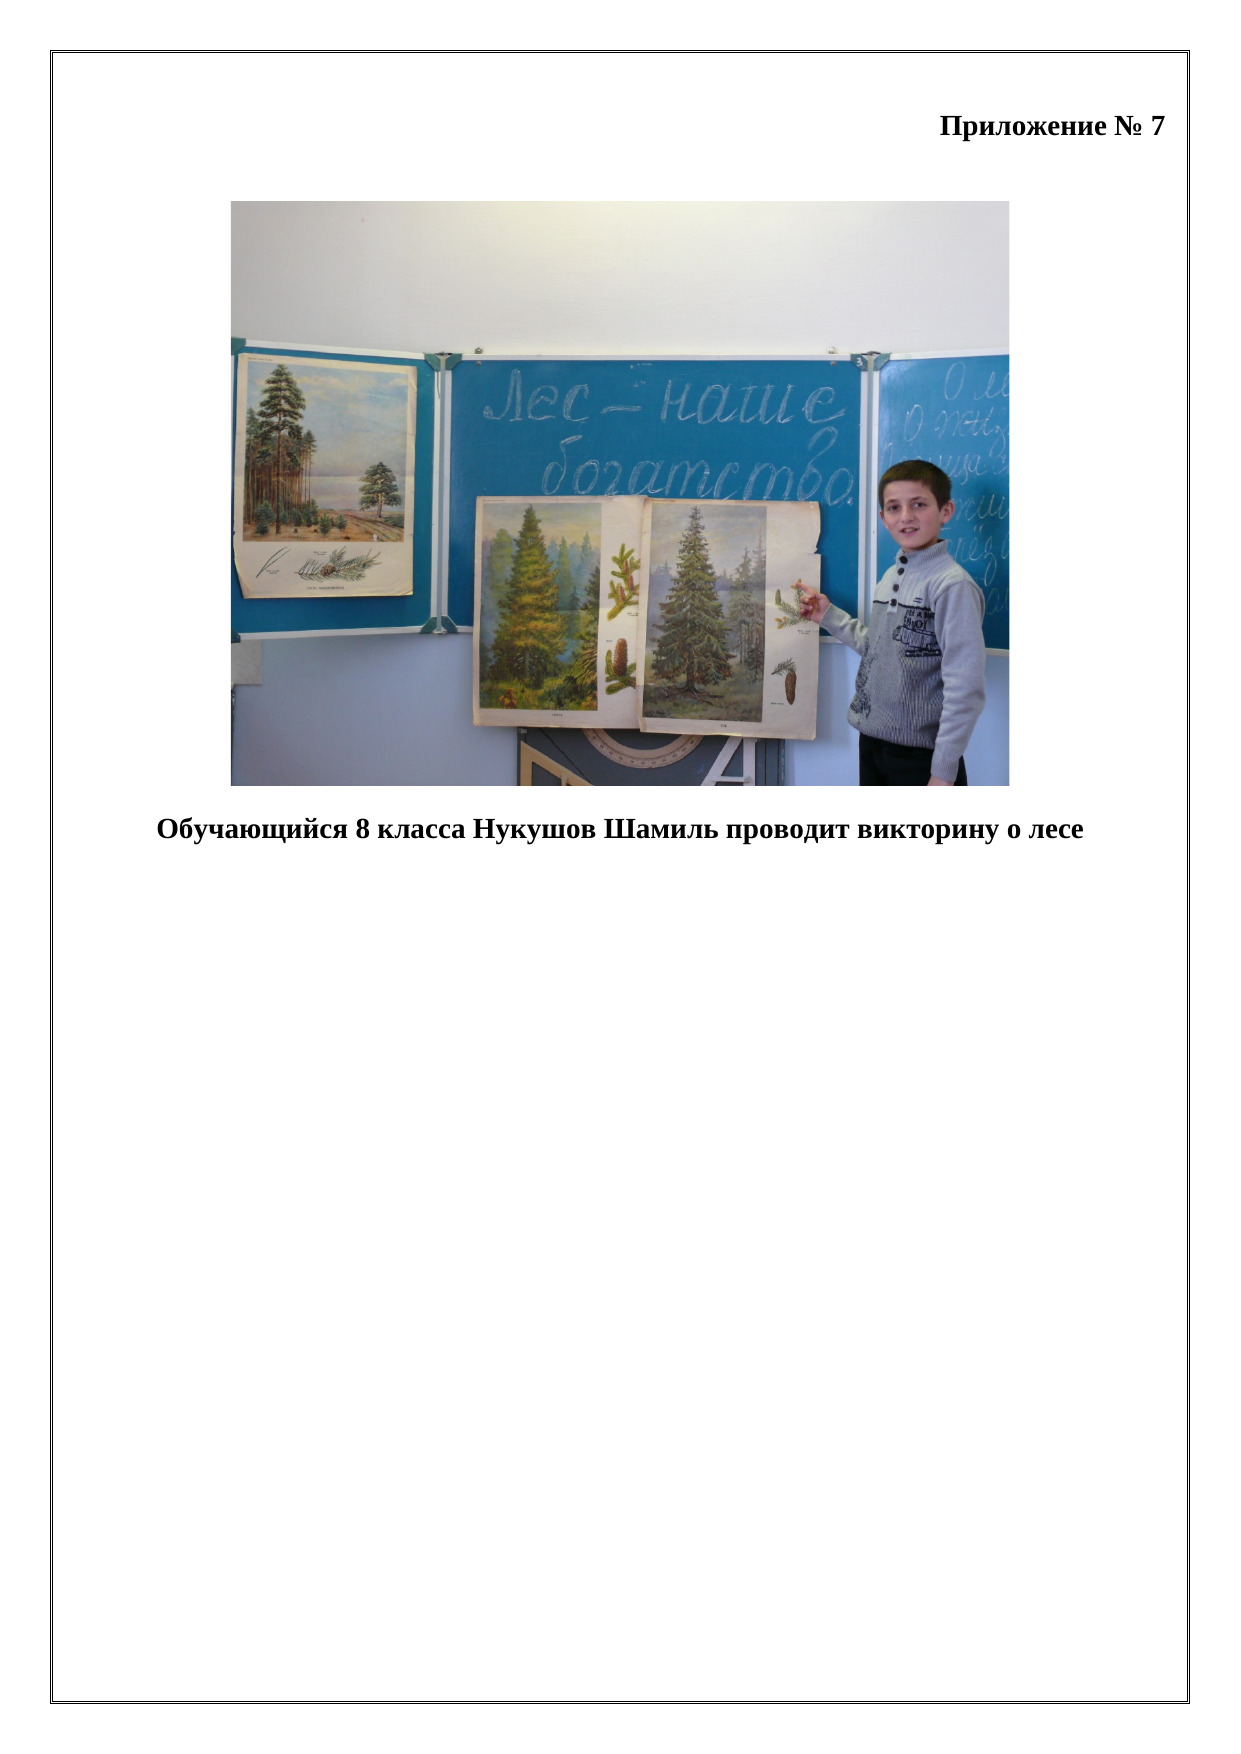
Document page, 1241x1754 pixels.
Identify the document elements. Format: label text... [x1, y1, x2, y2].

text Приложение № 7 [75, 108, 1165, 142]
picture [230, 201, 1010, 786]
text Обучающийся 8 класса Нукушов Шамиль проводит викторину о лесе [75, 811, 1165, 844]
